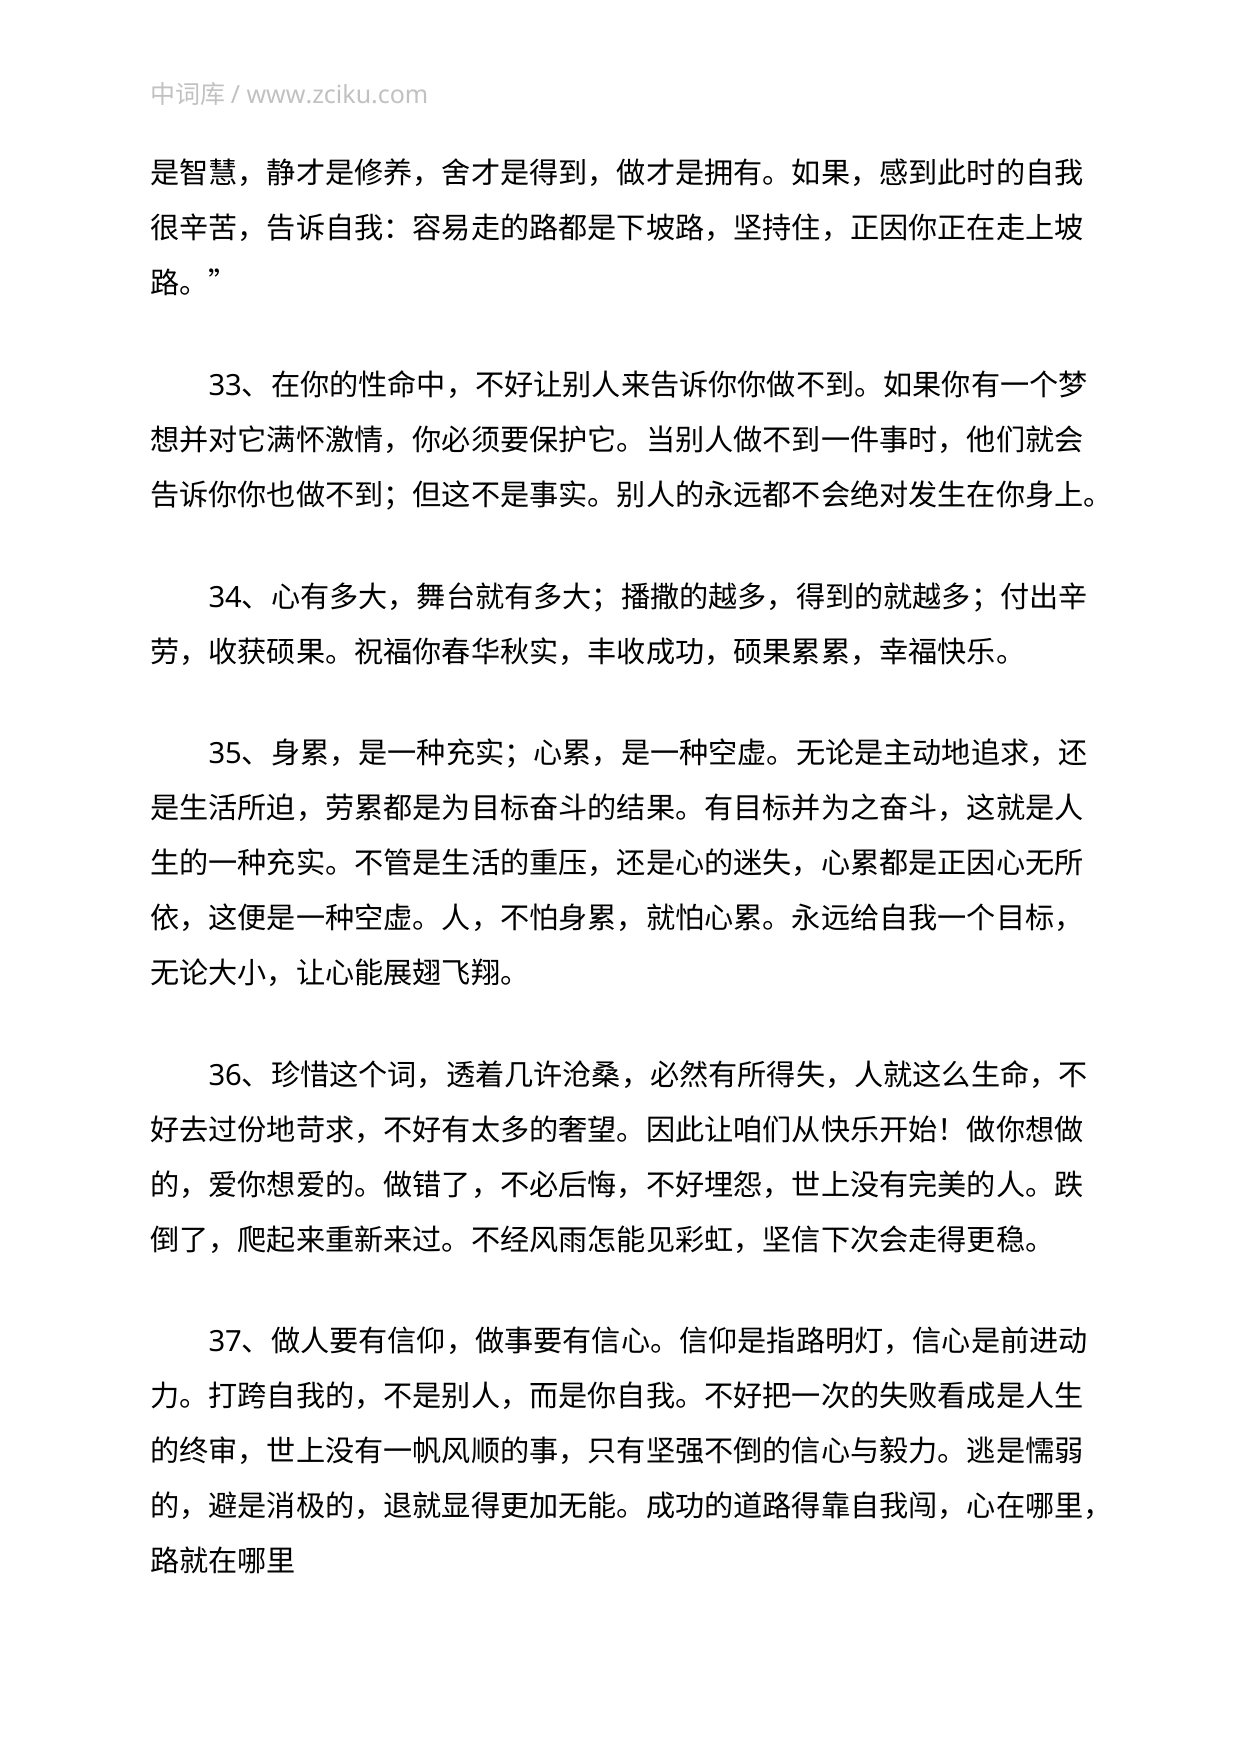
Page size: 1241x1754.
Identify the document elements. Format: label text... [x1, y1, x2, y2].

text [150, 150, 1090, 302]
text 36、珍惜这个词，透着几许沧桑，必然有所得失，人就这么生命，不好去过份地苛求，不好有太多的奢望。因此让咱们从快乐开始！做你想做的，爱你想爱的。做错了，不必后悔，不好埋怨，世上没有完美的人。跌倒了，爬起来重新来过。不经风雨怎能见彩虹，坚信下次会走得更稳。 [150, 1051, 1090, 1258]
text 33、在你的性命中，不好让别人来告诉你你做不到。如果你有一个梦想并对它满怀激情，你必须要保护它。当别人做不到一件事时，他们就会告诉你你也做不到；但这不是事实。别人的永远都不会绝对发生在你身上。 [150, 362, 1090, 514]
text 34、心有多大，舞台就有多大；播撒的越多，得到的就越多；付出辛劳，收获硕果。祝福你春华秋实，丰收成功，硕果累累，幸福快乐。 [150, 573, 1090, 671]
text 37、做人要有信仰，做事要有信心。信仰是指路明灯，信心是前进动力。打跨自我的，不是别人，而是你自我。不好把一次的失败看成是人生的终审，世上没有一帆风顺的事，只有坚强不倒的信心与毅力。逃是懦弱的，避是消极的，退就显得更加无能。成功的道路得靠自我闯，心在哪里，路就在哪里 [150, 1318, 1090, 1580]
text 35、身累，是一种充实；心累，是一种空虚。无论是主动地追求，还是生活所迫，劳累都是为目标奋斗的结果。有目标并为之奋斗，这就是人生的一种充实。不管是生活的重压，还是心的迷失，心累都是正因心无所依，这便是一种空虚。人，不怕身累，就怕心累。永远给自我一个目标，无论大小，让心能展翅飞翔。 [150, 730, 1090, 992]
